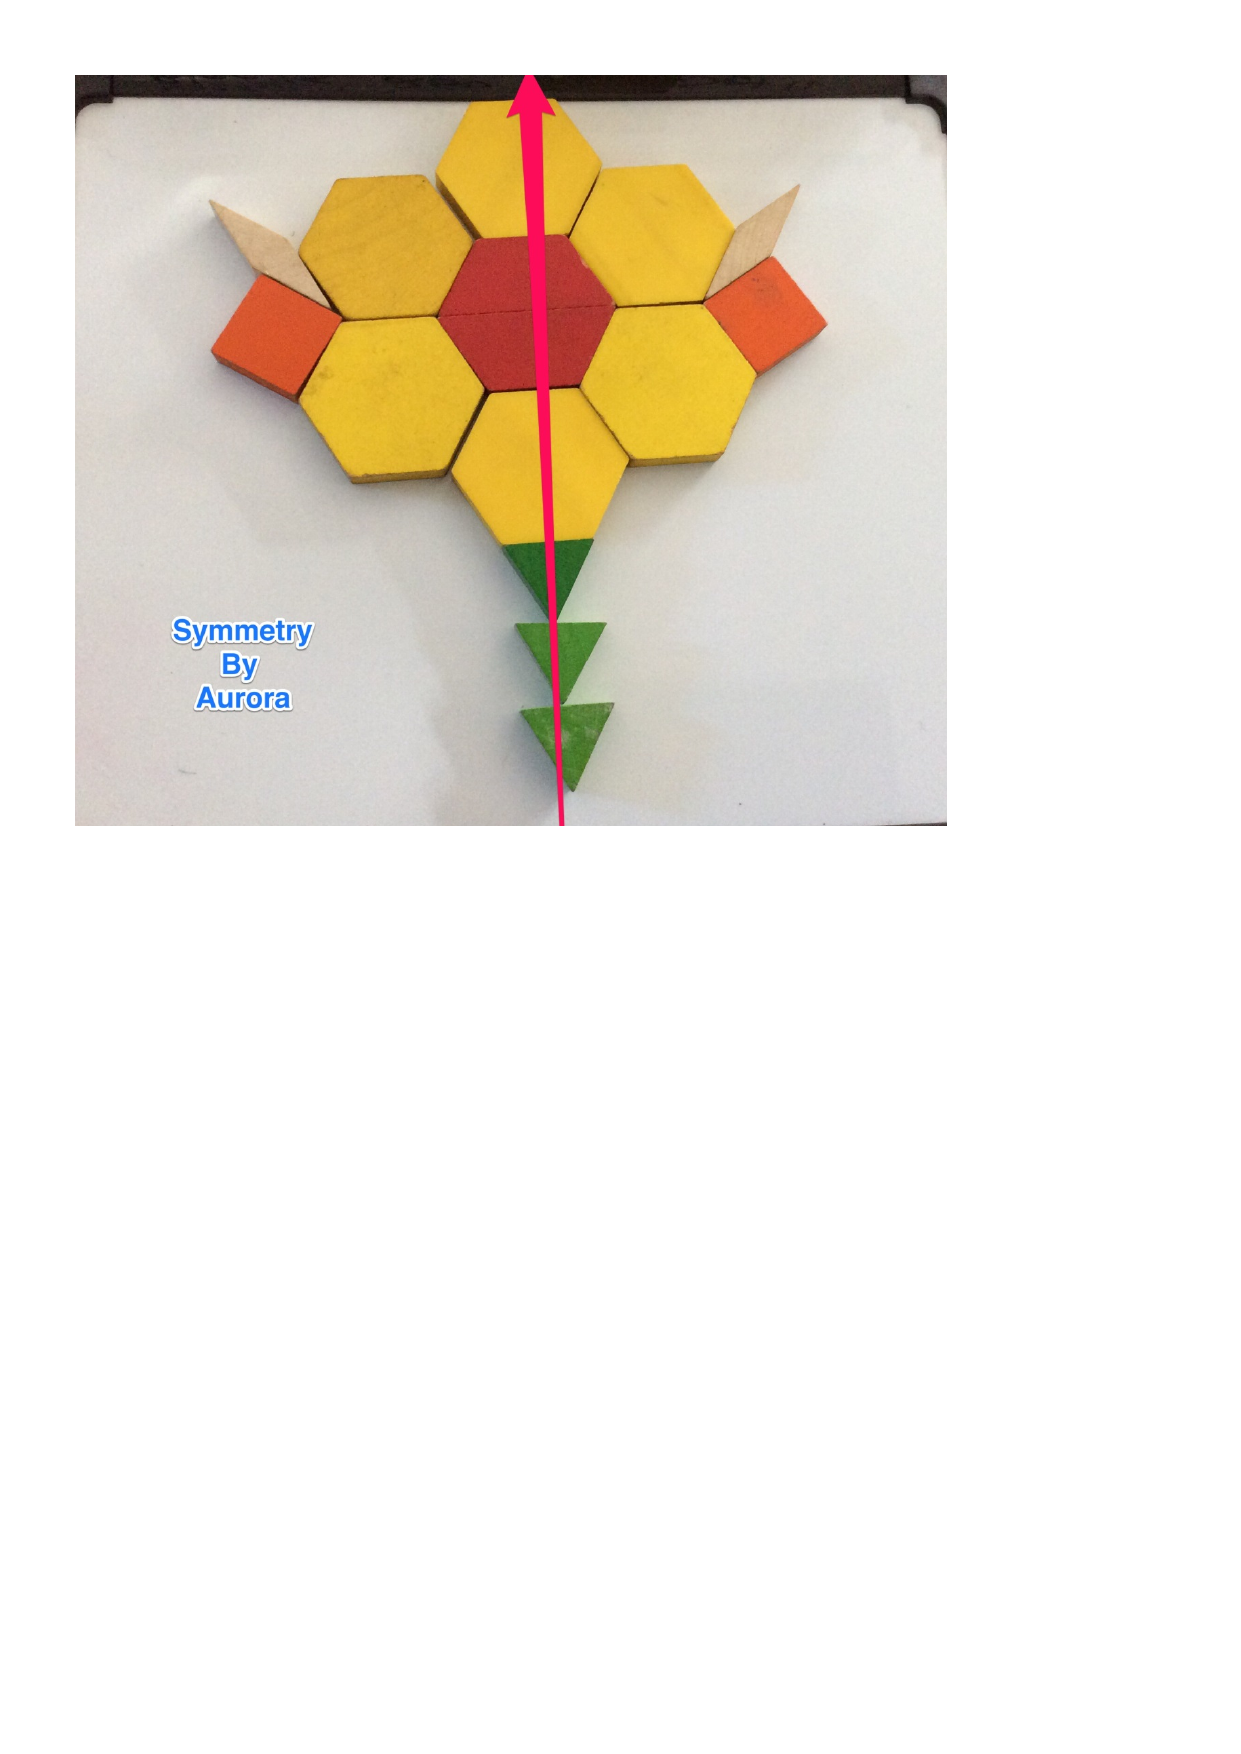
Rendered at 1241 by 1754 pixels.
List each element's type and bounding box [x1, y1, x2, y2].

picture [75, 75, 947, 826]
